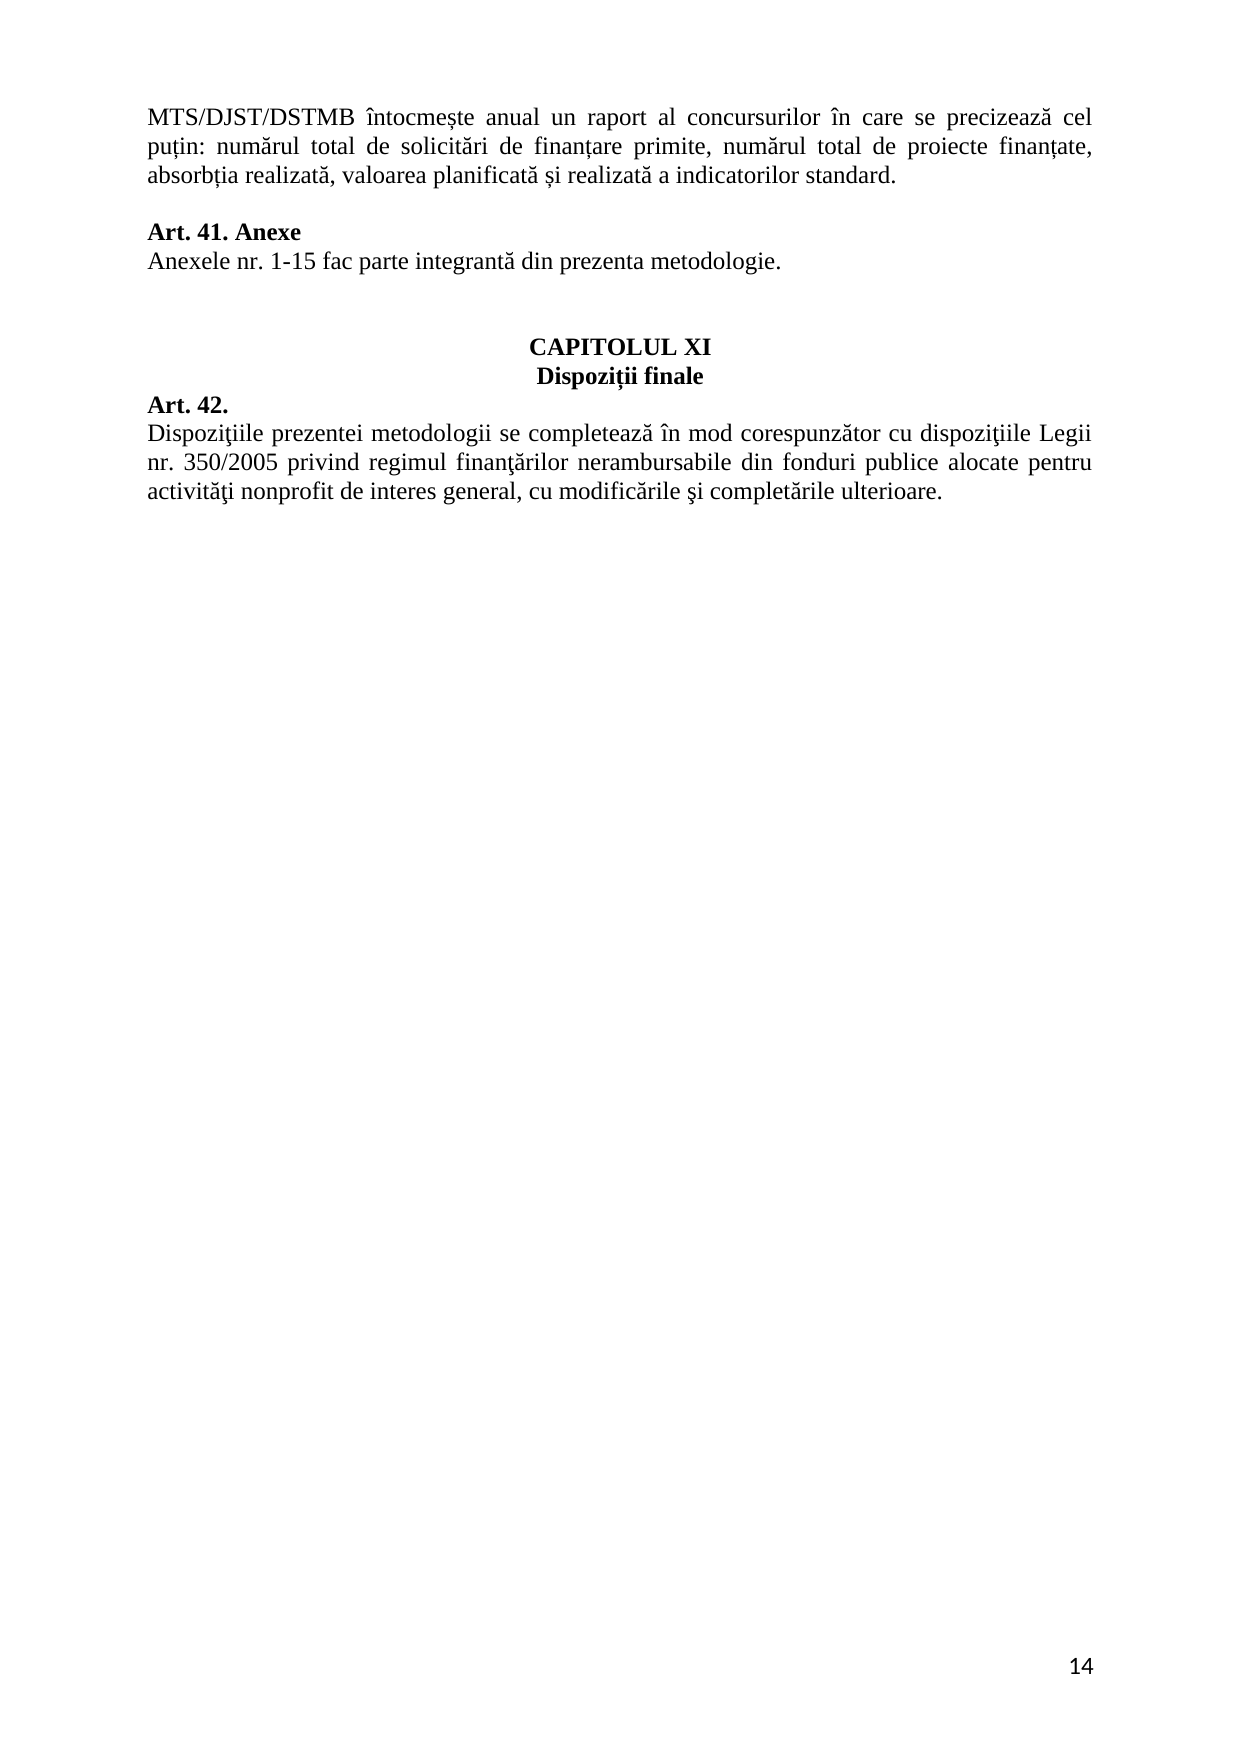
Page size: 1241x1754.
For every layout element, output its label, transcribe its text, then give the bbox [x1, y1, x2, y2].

text Anexele nr. 1-15 fac parte integrantă din prezenta metodologie. [147, 246, 1093, 275]
text CAPITOLUL XI [147, 332, 1093, 361]
text Dispoziţiile prezentei metodologii se completează în mod corespunzător cu dispoziţiile Legii nr. 350/2005 privind regimul finanţărilor nerambursabile din fonduri publice alocate pentru activităţi nonprofit de interes general, cu modificările şi completările ulterioare. [147, 418, 1093, 505]
text Art. 42. [147, 390, 1093, 418]
text Dispoziții finale [147, 361, 1093, 390]
text MTS/DJST/DSTMB întocmește anual un raport al concursurilor în care se precizează cel puțin: numărul total de solicitări de finanțare primite, numărul total de proiecte finanțate, absorbția realizată, valoarea planificată și realizată a indicatorilor standard. [147, 102, 1093, 188]
text Art. 41. Anexe [147, 217, 1093, 246]
